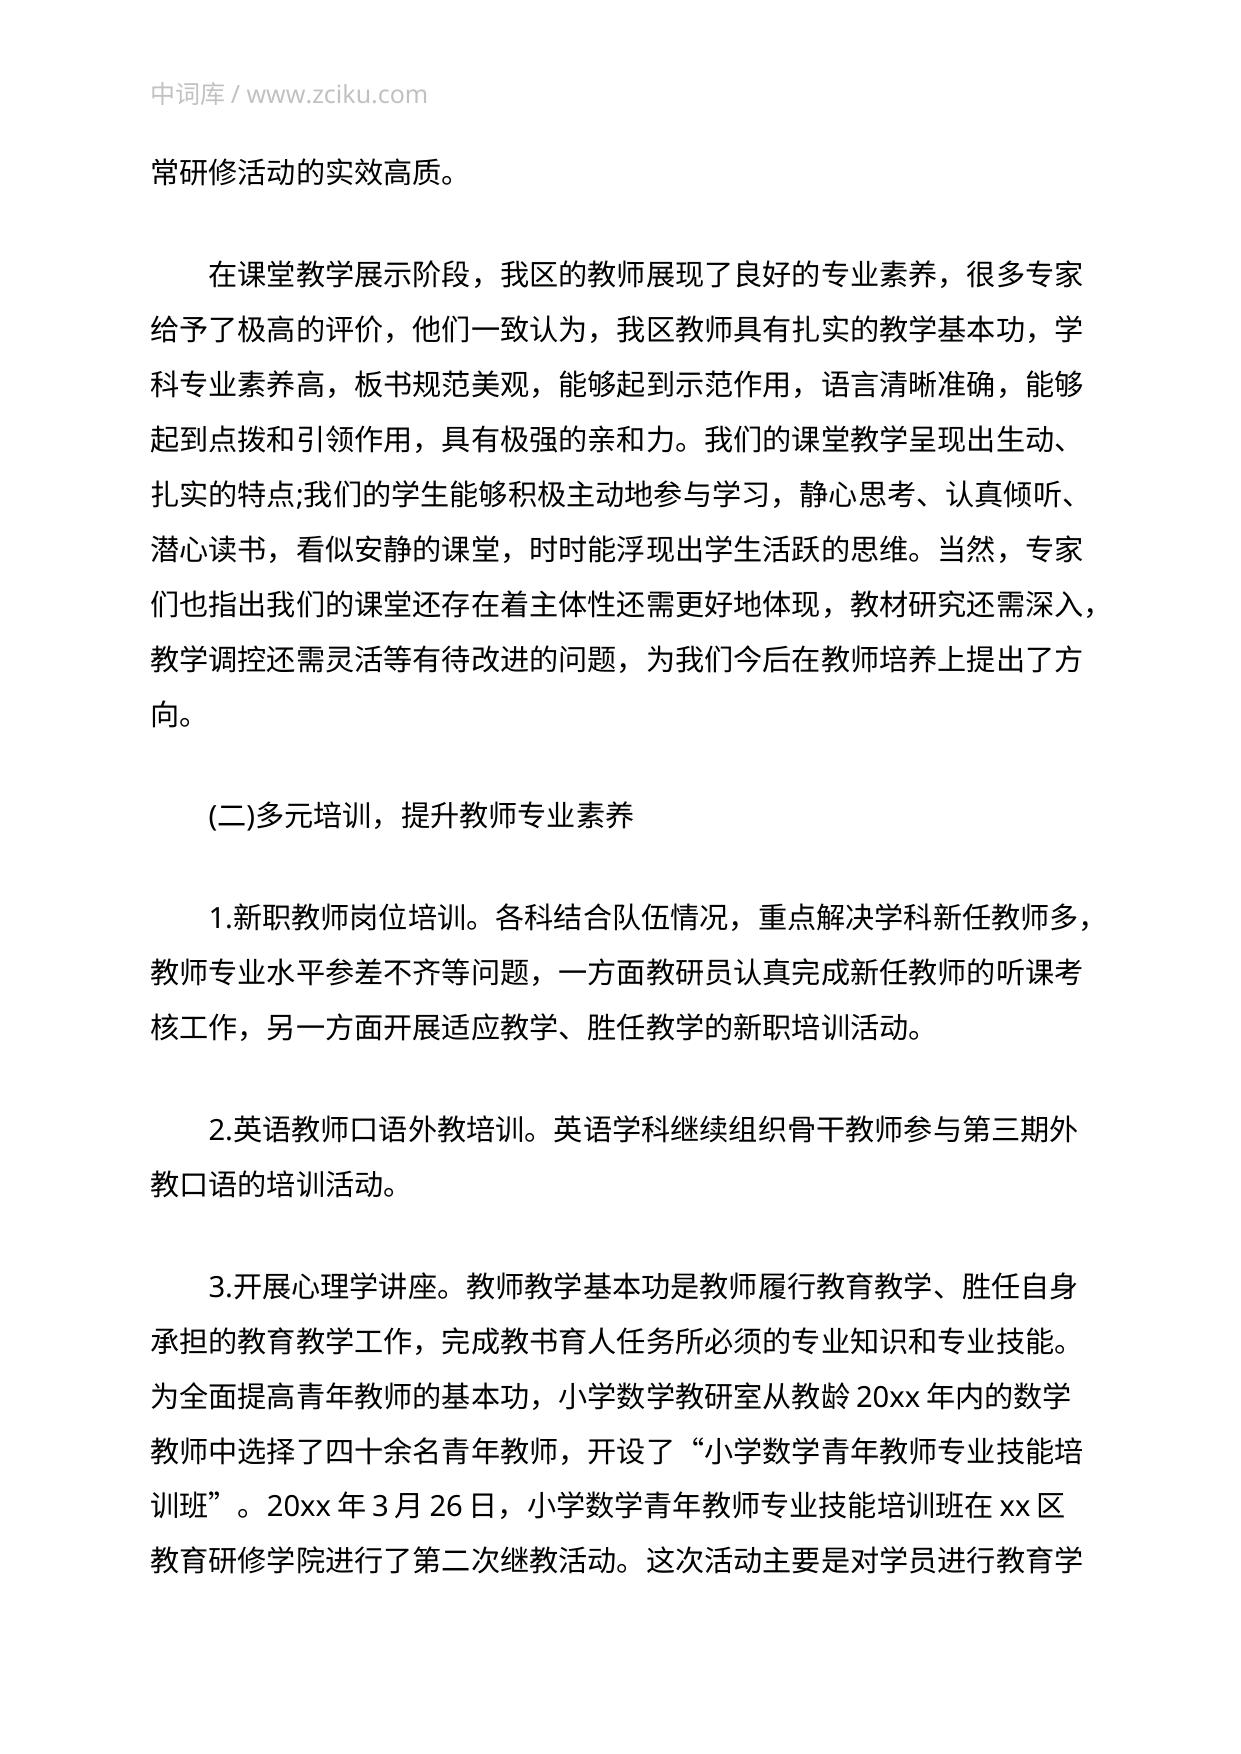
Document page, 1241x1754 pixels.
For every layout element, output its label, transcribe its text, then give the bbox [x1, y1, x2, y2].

text (二)多元培训，提升教师专业素养 [150, 793, 1090, 835]
text 在课堂教学展示阶段，我区的教师展现了良好的专业素养，很多专家给予了极高的评价，他们一致认为，我区教师具有扎实的教学基本功，学科专业素养高，板书规范美观，能够起到示范作用，语言清晰准确，能够起到点拨和引领作用，具有极强的亲和力。我们的课堂教学呈现出生动、扎实的特点;我们的学生能够积极主动地参与学习，静心思考、认真倾听、潜心读书，看似安静的课堂，时时能浮现出学生活跃的思维。当然，专家们也指出我们的课堂还存在着主体性还需更好地体现，教材研究还需深入，教学调控还需灵活等有待改进的问题，为我们今后在教师培养上提出了方向。 [150, 252, 1090, 733]
text 1.新职教师岗位培训。各科结合队伍情况，重点解决学科新任教师多，教师专业水平参差不齐等问题，一方面教研员认真完成新任教师的听课考核工作，另一方面开展适应教学、胜任教学的新职培训活动。 [150, 895, 1090, 1047]
text 2.英语教师口语外教培训。英语学科继续组织骨干教师参与第三期外教口语的培训活动。 [150, 1106, 1090, 1204]
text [150, 150, 1090, 192]
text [150, 1263, 1090, 1580]
